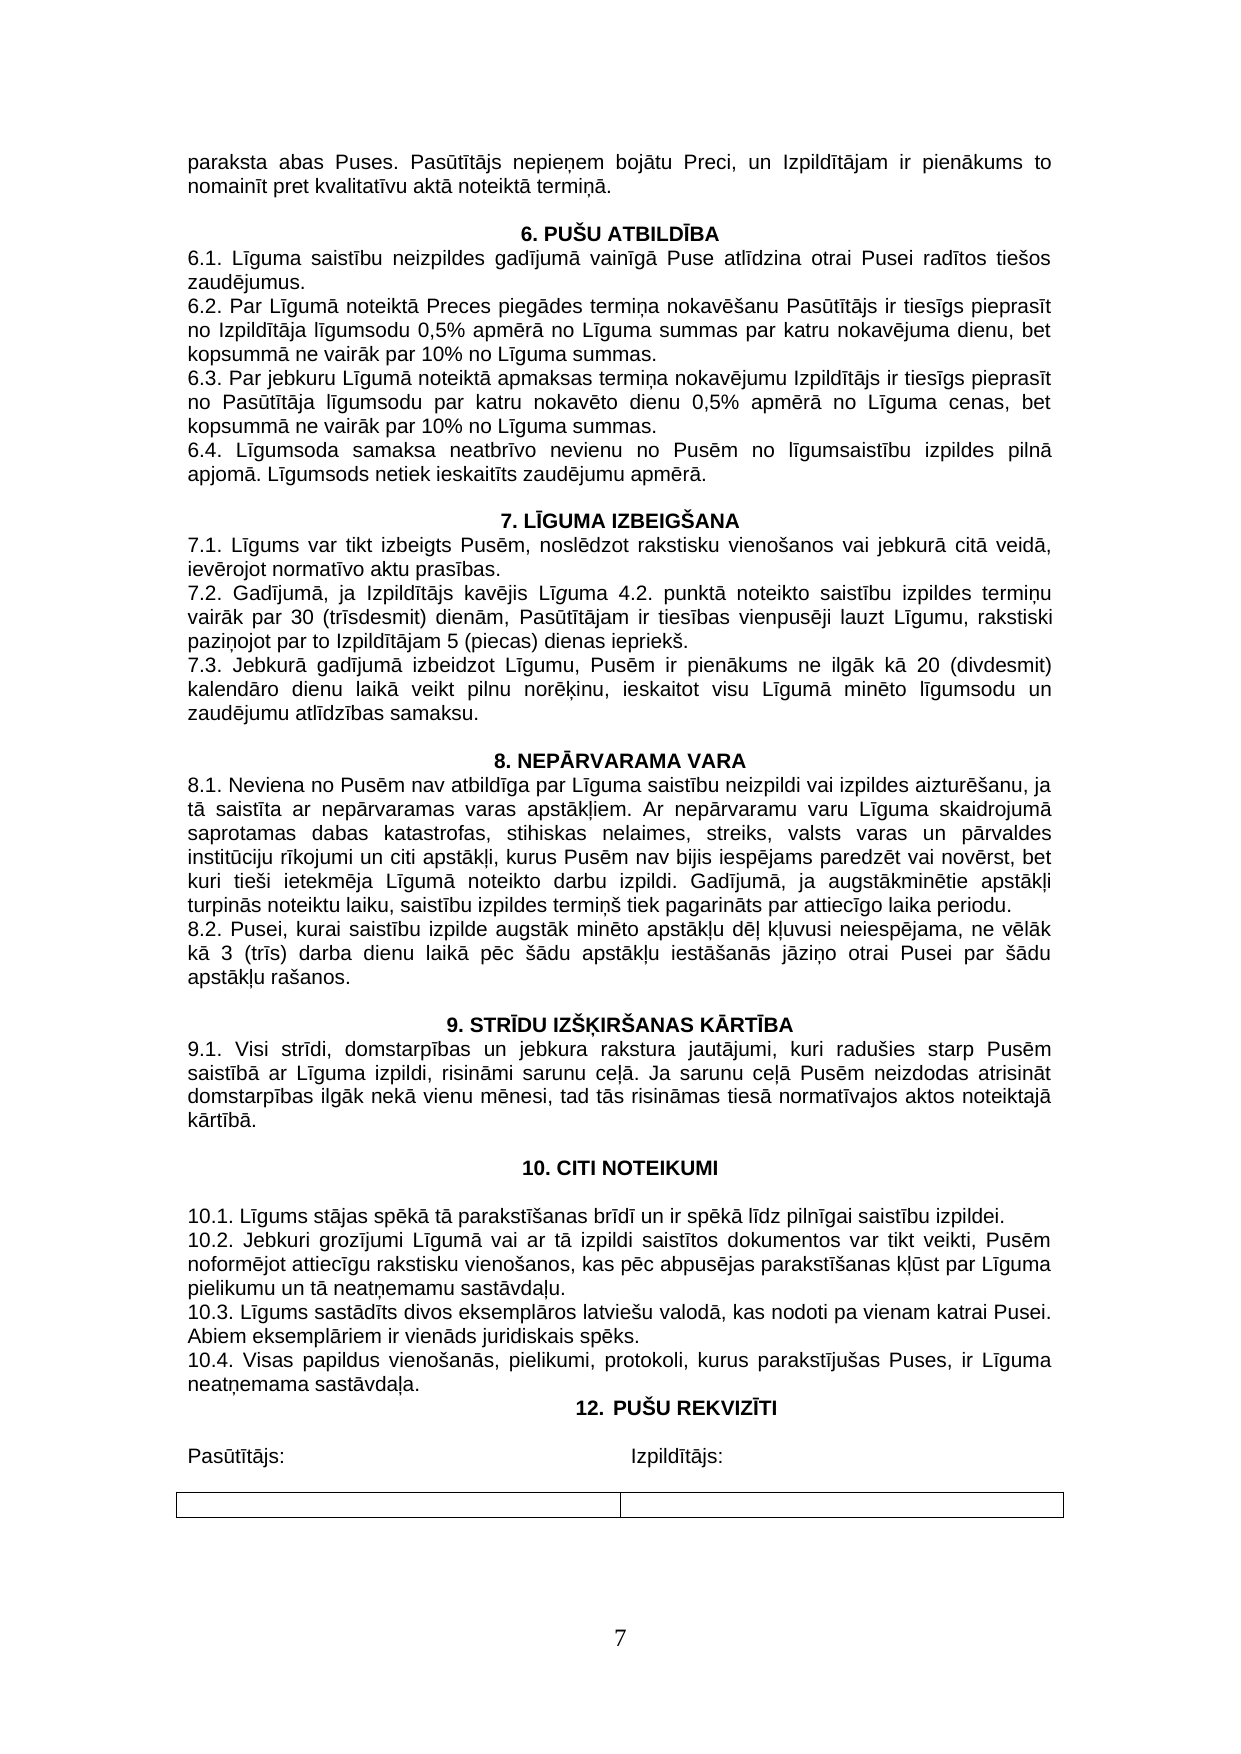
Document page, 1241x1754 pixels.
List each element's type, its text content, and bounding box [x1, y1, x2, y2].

text 10.2. Jebkuri grozījumi Līgumā vai ar tā izpildi saistītos dokumentos var tikt veikti, Pusēm noformējot attiecīgu rakstisku vienošanos, kas pēc abpusējas parakstīšanas kļūst par Līguma pielikumu un tā neatņemamu sastāvdaļu. [187, 1228, 1053, 1300]
text 7. LĪGUMA IZBEIGŠANA [187, 509, 1053, 533]
text 6.4. Līgumsoda samaksa neatbrīvo nevienu no Pusēm no līgumsaistību izpildes pilnā apjomā. Līgumsods netiek ieskaitīts zaudējumu apmērā. [187, 437, 1053, 485]
text 8. NEPĀRVARAMA VARA [187, 749, 1053, 773]
text 10.1. stājas spēkā tā parakstīšanas brīdī un ir spēkā līdz pilnīgai saistību izpildei. [187, 1204, 1053, 1228]
text 9.1. Visi strīdi, domstarpības un jebkura rakstura jautājumi, kuri radušies starp Pusēm saistībā ar Līguma izpildi, risināmi sarunu ceļā. Ja sarunu ceļā Pusēm neizdodas atrisināt domstarpības ilgāk nekā vienu mēnesi, tad tās risināmas tiesā normatīvajos aktos noteiktajā kārtībā. [187, 1036, 1053, 1132]
text 6. PUŠU ATBILDĪBA [187, 222, 1053, 246]
text 8.2. Pusei, kurai saistību izpilde augstāk minēto apstākļu dēļ kļuvusi neiespējama, ne vēlāk kā 3 (trīs) darba dienu laikā pēc šādu apstākļu iestāšanās jāziņo otrai Pusei par šādu apstākļu rašanos. [187, 917, 1053, 988]
text 6.3. Par jebkuru Līgumā noteiktā apmaksas termiņa nokavējumu Izpildītājs ir tiesīgs pieprasīt no Pasūtītāja līgumsodu par katru nokavēto dienu 0,5% apmērā no Līguma cenas, bet kopsummā ne vairāk par 10% no Līguma summas. [187, 366, 1053, 437]
text 9. STRĪDU IZŠĶIRŠANAS KĀRTĪBA [187, 1012, 1053, 1036]
text 6.2. Par Līgumā noteiktā Preces piegādes termiņa nokavēšanu Pasūtītājs ir tiesīgs pieprasīt no Izpildītāja līgumsodu 0,5% apmērā no Līguma summas par katru nokavējuma dienu, bet kopsummā ne vairāk par 10% no Līguma summas. [187, 294, 1053, 366]
list PUŠU REKVIZĪTI [300, 1396, 1053, 1420]
text 7.1. var tikt izbeigts Pusēm, noslēdzot rakstisku vienošanos vai jebkurā citā veidā, ievērojot normatīvo aktu prasības. [187, 533, 1053, 581]
table_header [621, 1493, 1063, 1517]
text 10.3. sastādīts divos eksemplāros latviešu valodā, kas nodoti pa vienam katrai Pusei. Abiem eksemplāriem ir vienāds juridiskais spēks. [187, 1300, 1053, 1348]
text 10. CITI NOTEIKUMI [187, 1156, 1053, 1180]
text 7.2. Gadījumā, ja Izpildītājs kavējis Līguma 4.2. punktā noteikto saistību izpildes termiņu vairāk par 30 (trīsdesmit) dienām, Pasūtītājam ir tiesības vienpusēji lauzt Līgumu, rakstiski paziņojot par to Izpildītājam 5 (piecas) dienas iepriekš. [187, 581, 1053, 653]
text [187, 150, 1053, 198]
text Pasūtītājs: Izpildītājs: [187, 1444, 1053, 1468]
text 10.4. Visas papildus vienošanās, pielikumi, protokoli, kurus parakstījušas Puses, ir Līguma neatņemama sastāvdaļa. [187, 1348, 1053, 1396]
text 8.1. Neviena no Pusēm nav atbildīga par Līguma saistību neizpildi vai izpildes aizturēšanu, ja tā saistīta ar nepārvaramas varas apstākļiem. Ar nepārvaramu varu Līguma skaidrojumā saprotamas dabas katastrofas, stihiskas nelaimes, streiks, valsts varas un pārvaldes institūciju rīkojumi un citi apstākļi, kurus Pusēm nav bijis iespējams paredzēt vai novērst, bet kuri tieši ietekmēja Līgumā noteikto darbu izpildi. Gadījumā, ja augstākminētie apstākļi turpinās noteiktu laiku, saistību izpildes termiņš tiek pagarināts par attiecīgo laika periodu. [187, 773, 1053, 917]
text 6.1. Līguma saistību neizpildes gadījumā vainīgā Puse atlīdzina otrai Pusei radītos tiešos zaudējumus. [187, 246, 1053, 294]
table_header [177, 1493, 620, 1517]
text 7.3. Jebkurā gadījumā izbeidzot Līgumu, Pusēm ir pienākums ne ilgāk kā 20 (divdesmit) kalendāro dienu laikā veikt pilnu norēķinu, ieskaitot visu Līgumā minēto līgumsodu un zaudējumu atlīdzības samaksu. [187, 653, 1053, 725]
